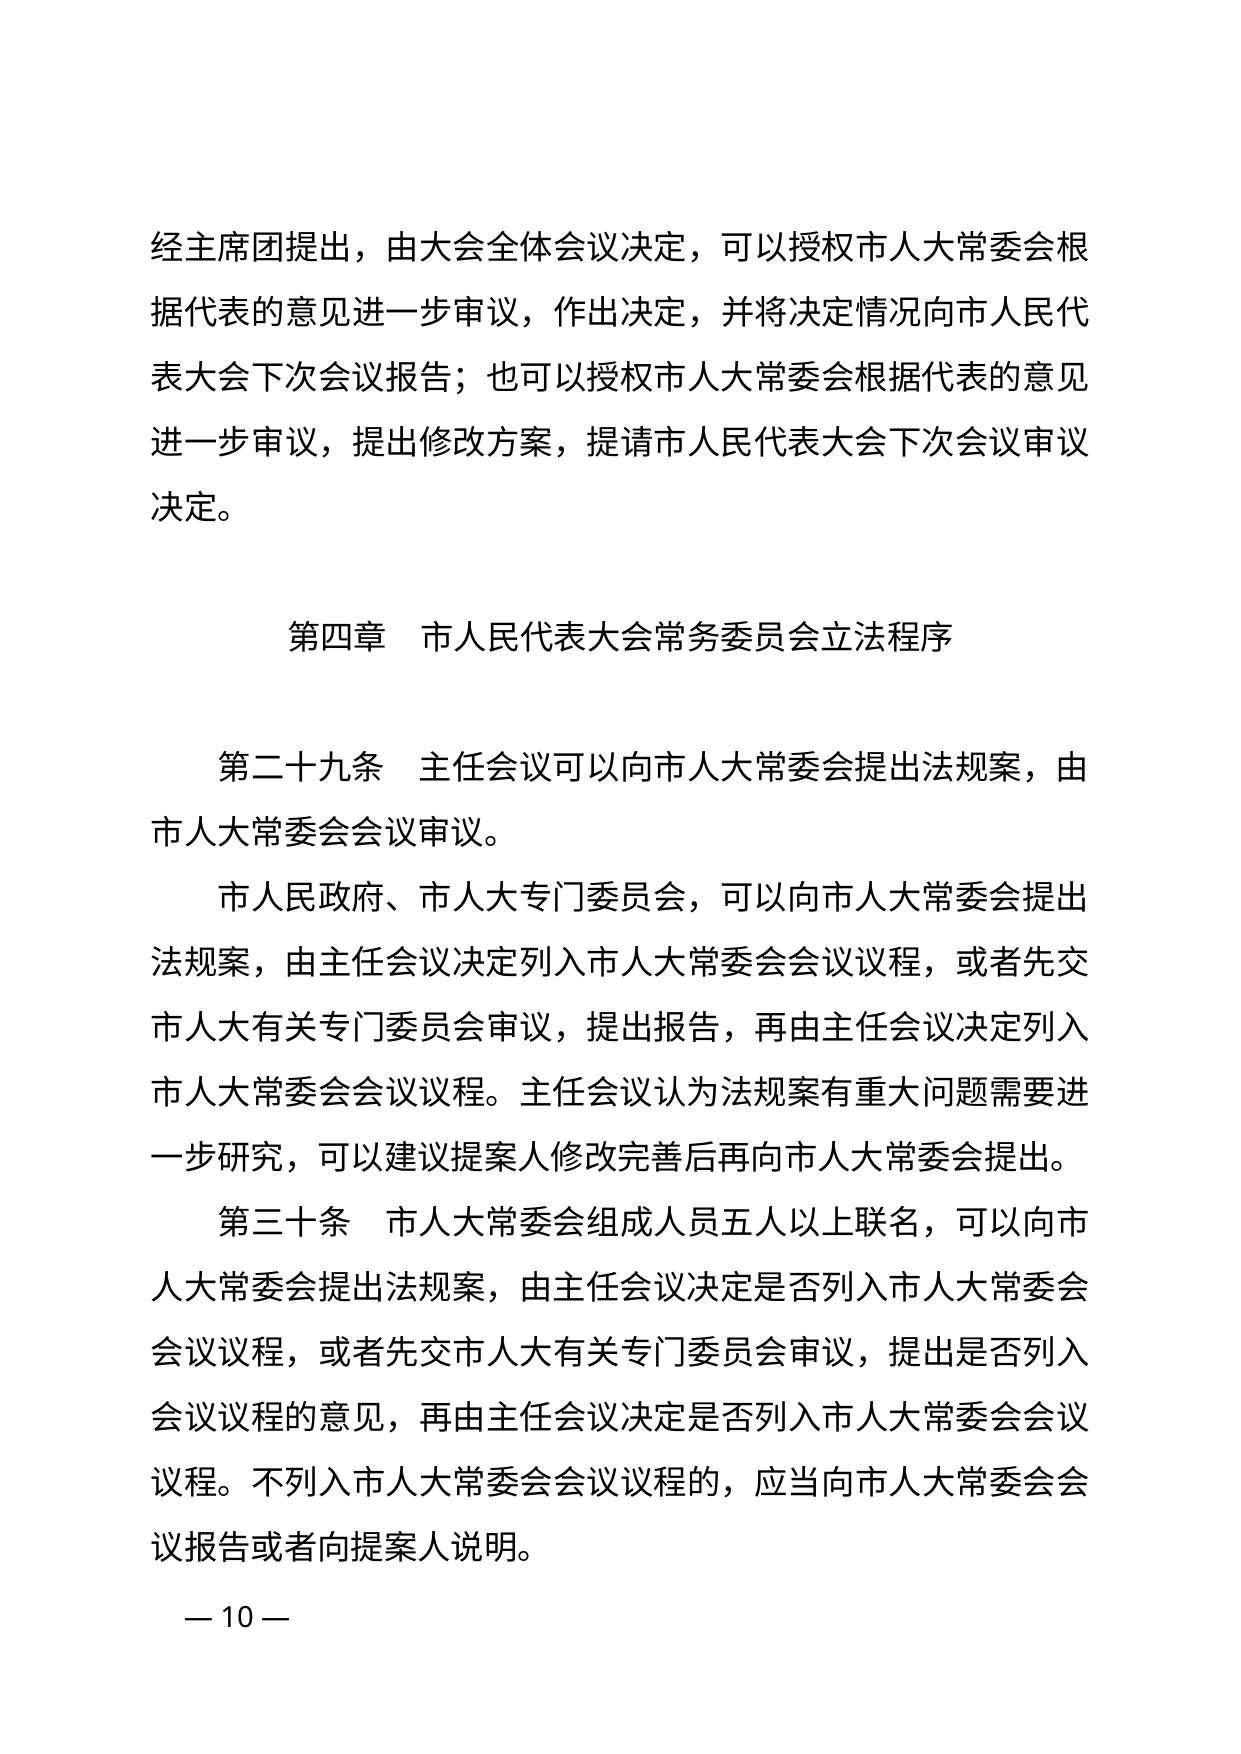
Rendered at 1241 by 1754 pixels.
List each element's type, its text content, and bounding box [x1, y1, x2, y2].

text 第四章 市人民代表大会常务委员会立法程序 [151, 602, 1089, 667]
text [151, 212, 1089, 537]
text 第二十九条 主任会议可以向市人大常委会提出法规案，由市人大常委会会议审议。 [151, 732, 1089, 862]
text 第三十条 市人大常委会组成人员五人以上联名，可以向市人大常委会提出法规案，由主任会议决定是否列入市人大常委会会议议程，或者先交市人大有关专门委员会审议，提出是否列入会议议程的意见，再由主任会议决定是否列入市人大常委会会议议程。不列入市人大常委会会议议程的，应当向市人大常委会会议报告或者向提案人说明。 [151, 1187, 1089, 1577]
text 市人民政府、市人大专门委员会，可以向市人大常委会提出法规案，由主任会议决定列入市人大常委会会议议程，或者先交市人大有关专门委员会审议，提出报告，再由主任会议决定列入市人大常委会会议议程。主任会议认为法规案有重大问题需要进一步研究，可以建议提案人修改完善后再向市人大常委会提出。 [151, 862, 1089, 1187]
